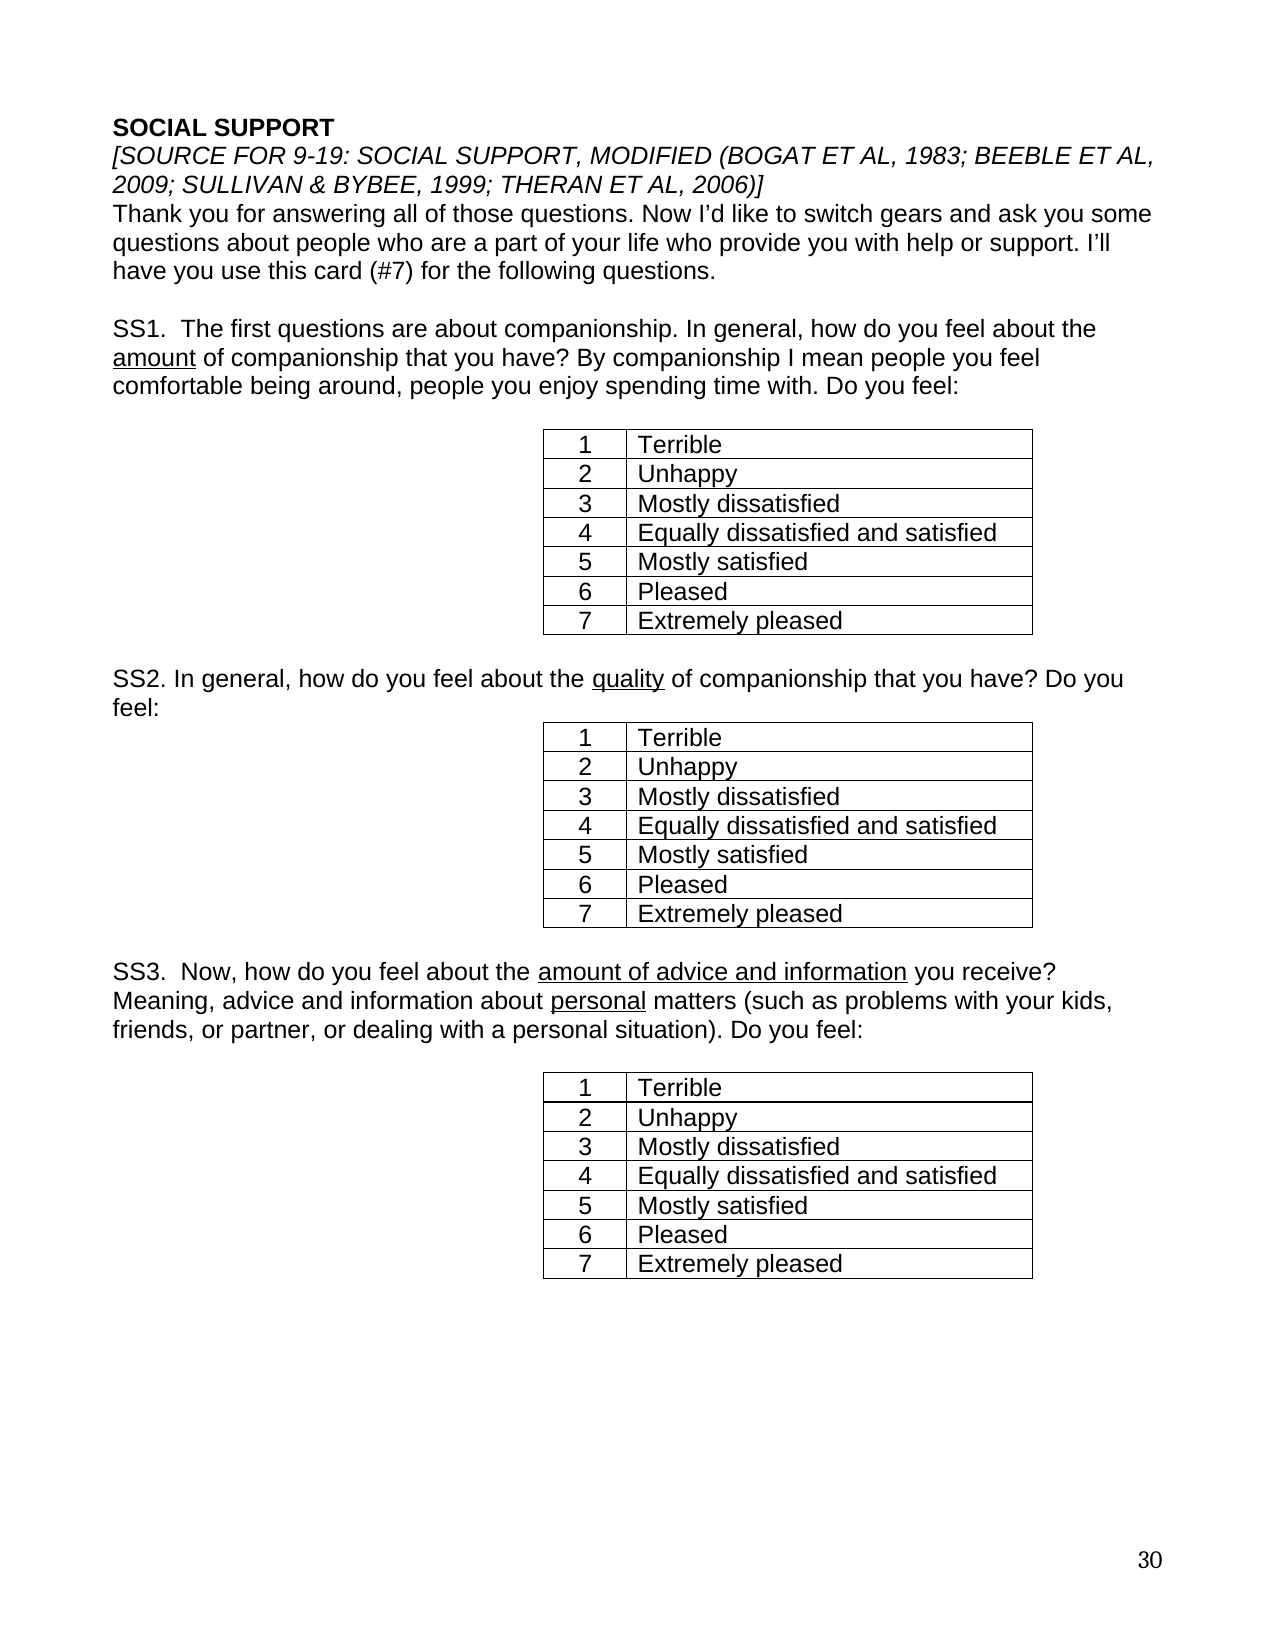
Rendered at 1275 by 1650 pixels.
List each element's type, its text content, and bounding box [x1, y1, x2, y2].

table_cell 5 [544, 840, 626, 868]
table_cell 2 [544, 1103, 626, 1131]
table_cell Pleased [627, 577, 1032, 605]
table_cell 7 [544, 1249, 626, 1278]
table_cell 7 [544, 606, 626, 634]
table_cell 4 [544, 1161, 626, 1189]
table_cell Mostly satisfied [627, 840, 1032, 868]
table_header 1 [544, 430, 626, 458]
text Thank you for answering all of those questions. Now I’d like to switch gears and ask you some questions about people who are a part of your life who provide you with help or support. I’ll have you use this card (#7) for the following questions. [112, 199, 1162, 285]
table_cell Extremely pleased [627, 899, 1032, 927]
table_cell Mostly satisfied [627, 1191, 1032, 1219]
table_cell 7 [544, 899, 626, 927]
text SS1. The first questions are about companionship. In general, how do you feel about the amount of companionship that you have? By companionship I mean people you feel comfortable being around, people you enjoy spending time with. Do you feel: [112, 314, 1162, 400]
table_header 1 [544, 1073, 626, 1101]
table_cell Pleased [627, 870, 1032, 898]
table_cell 2 [544, 459, 626, 487]
table_cell 3 [544, 489, 626, 517]
table_cell 3 [544, 1132, 626, 1160]
table_cell Equally dissatisfied and satisfied [627, 518, 1032, 546]
table_cell Extremely pleased [627, 606, 1032, 634]
table_cell 6 [544, 1220, 626, 1248]
table_cell Mostly satisfied [627, 547, 1032, 576]
table_cell 5 [544, 547, 626, 576]
table_cell 3 [544, 781, 626, 810]
table_cell Unhappy [627, 752, 1032, 780]
table_cell Unhappy [627, 1103, 1032, 1131]
text [SOURCE FOR 9-19: SOCIAL SUPPORT, MODIFIED (BOGAT ET AL, 1983; BEEBLE ET AL, 2009; SULLIVAN & BYBEE, 1999; THERAN ET AL, 2006)] [112, 141, 1162, 199]
table_cell Mostly dissatisfied [627, 781, 1032, 810]
table_cell Equally dissatisfied and satisfied [627, 811, 1032, 839]
table_cell 6 [544, 577, 626, 605]
table_header Terrible [627, 430, 1032, 458]
table_cell Mostly dissatisfied [627, 1132, 1032, 1160]
text SS2. In general, how do you feel about the quality of companionship that you have? Do you feel: [112, 664, 1162, 722]
table_cell Unhappy [627, 459, 1032, 487]
text SS3. Now, how do you feel about the amount of advice and information you receive? Meaning, advice and information about personal matters (such as problems with your kids, friends, or partner, or dealing with a personal situation). Do you feel: [112, 957, 1162, 1043]
table_header 1 [544, 723, 626, 751]
table_header Terrible [627, 1073, 1032, 1101]
table_cell 4 [544, 811, 626, 839]
text SOCIAL SUPPORT [112, 112, 1162, 141]
table_cell Pleased [627, 1220, 1032, 1248]
table_cell 5 [544, 1191, 626, 1219]
table_header Terrible [627, 723, 1032, 751]
table_cell 4 [544, 518, 626, 546]
table_cell 6 [544, 870, 626, 898]
table_cell Mostly dissatisfied [627, 489, 1032, 517]
table_cell Equally dissatisfied and satisfied [627, 1161, 1032, 1189]
table_cell 2 [544, 752, 626, 780]
table_cell Extremely pleased [627, 1249, 1032, 1278]
